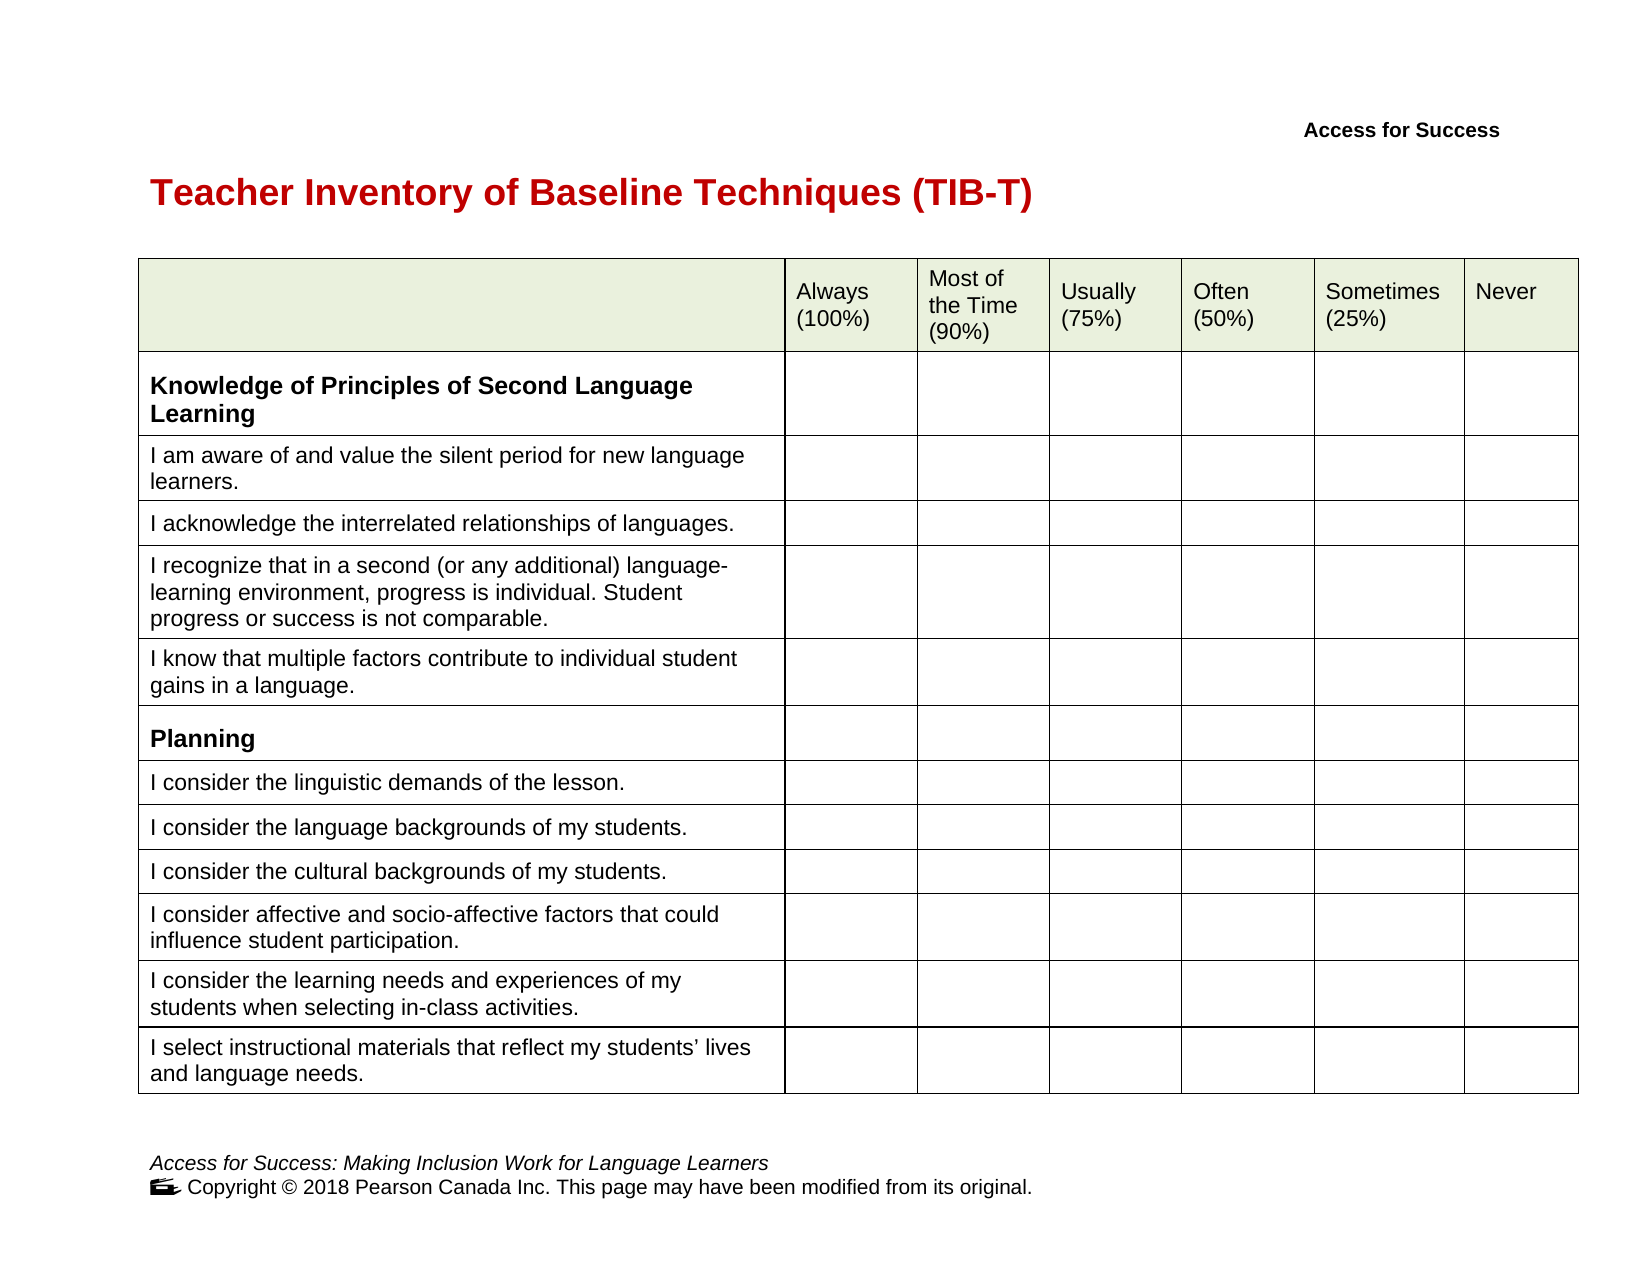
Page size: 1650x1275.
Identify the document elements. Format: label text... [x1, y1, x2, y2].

table_header [139, 259, 784, 351]
subtitle Access for Success [150, 118, 1500, 142]
table_cell [1315, 706, 1464, 760]
table_cell [1182, 894, 1314, 960]
table_cell [1465, 352, 1578, 435]
table_cell Knowledge of Principles of Second Language Learning [139, 352, 784, 435]
table_cell I recognize that in a second (or any additional) language-learning environment, progress is individual. Student progress or success is not comparable. [139, 546, 784, 638]
table_cell [1315, 894, 1464, 960]
table_cell [1050, 352, 1181, 435]
table_cell [1315, 1028, 1464, 1093]
table_cell [1465, 1028, 1578, 1093]
table_cell Planning [139, 706, 784, 760]
table_header Often (50%) [1182, 259, 1314, 351]
table_cell [918, 894, 1049, 960]
table_cell [786, 894, 917, 960]
table_cell [1465, 639, 1578, 704]
table_cell [1182, 1028, 1314, 1093]
table_cell I consider affective and socio-affective factors that could influence student participation. [139, 894, 784, 960]
table_cell [1182, 706, 1314, 760]
table_cell I consider the linguistic demands of the lesson. [139, 761, 784, 804]
table_cell [1315, 805, 1464, 849]
table_header Most of the Time (90%) [918, 259, 1049, 351]
table_cell [1182, 805, 1314, 849]
table_cell [918, 639, 1049, 704]
table_cell I acknowledge the interrelated relationships of languages. [139, 501, 784, 545]
table_header Never [1465, 259, 1578, 351]
table_header Usually (75%) [1050, 259, 1181, 351]
table_cell [786, 501, 917, 545]
table_cell [1465, 761, 1578, 804]
table_cell [1050, 1028, 1181, 1093]
table_cell [1315, 961, 1464, 1026]
table_cell [1315, 436, 1464, 500]
table_cell [1050, 761, 1181, 804]
table_header Sometimes (25%) [1315, 259, 1464, 351]
table_cell [918, 805, 1049, 849]
table_cell I select instructional materials that reflect my students’ lives and language needs. [139, 1028, 784, 1093]
table_cell [786, 436, 917, 500]
table_cell [1050, 894, 1181, 960]
table_cell [786, 1028, 917, 1093]
table_cell [1315, 501, 1464, 545]
table_cell [918, 546, 1049, 638]
table_cell [1465, 706, 1578, 760]
table_cell [1182, 352, 1314, 435]
table_cell [1465, 501, 1578, 545]
table_cell [1465, 805, 1578, 849]
picture [150, 1178, 182, 1195]
table_cell [918, 706, 1049, 760]
table_cell [1465, 436, 1578, 500]
table_cell [1465, 894, 1578, 960]
table_cell [918, 436, 1049, 500]
table_cell [786, 639, 917, 704]
table_cell [786, 706, 917, 760]
table_cell I know that multiple factors contribute to individual student gains in a language. [139, 639, 784, 704]
table_cell [918, 501, 1049, 545]
table_cell [918, 761, 1049, 804]
table_cell [1465, 850, 1578, 893]
table_cell [1182, 961, 1314, 1026]
table_cell [786, 805, 917, 849]
table_cell [786, 850, 917, 893]
table_cell [1315, 761, 1464, 804]
subtitle Teacher Inventory of Baseline Techniques (TIB-T) [150, 171, 1500, 214]
table_cell [1315, 352, 1464, 435]
table_cell [786, 546, 917, 638]
table_cell [1315, 546, 1464, 638]
table_cell [918, 961, 1049, 1026]
table_cell [1182, 436, 1314, 500]
table_cell [1182, 850, 1314, 893]
table_cell [918, 352, 1049, 435]
table_cell [1182, 761, 1314, 804]
table_cell [1465, 961, 1578, 1026]
table_cell [786, 961, 917, 1026]
table_cell [918, 850, 1049, 893]
table_cell I consider the cultural backgrounds of my students. [139, 850, 784, 893]
table_cell [1050, 639, 1181, 704]
table_cell [1050, 961, 1181, 1026]
table_cell [1050, 805, 1181, 849]
table_cell [786, 761, 917, 804]
table_cell I consider the learning needs and experiences of my students when selecting in-class activities. [139, 961, 784, 1026]
table_cell [1315, 850, 1464, 893]
table_cell [1182, 546, 1314, 638]
table_cell [1050, 850, 1181, 893]
table_cell [786, 352, 917, 435]
table_cell [918, 1028, 1049, 1093]
table_cell [1182, 501, 1314, 545]
table_cell [1182, 639, 1314, 704]
table_cell [1050, 546, 1181, 638]
table_cell [1050, 706, 1181, 760]
table_cell [1050, 436, 1181, 500]
table_header Always (100%) [786, 259, 917, 351]
table_cell I consider the language backgrounds of my students. [139, 805, 784, 849]
table_cell [1315, 639, 1464, 704]
table_cell [1465, 546, 1578, 638]
table_cell [1050, 501, 1181, 545]
table_cell I am aware of and value the silent period for new language learners. [139, 436, 784, 500]
